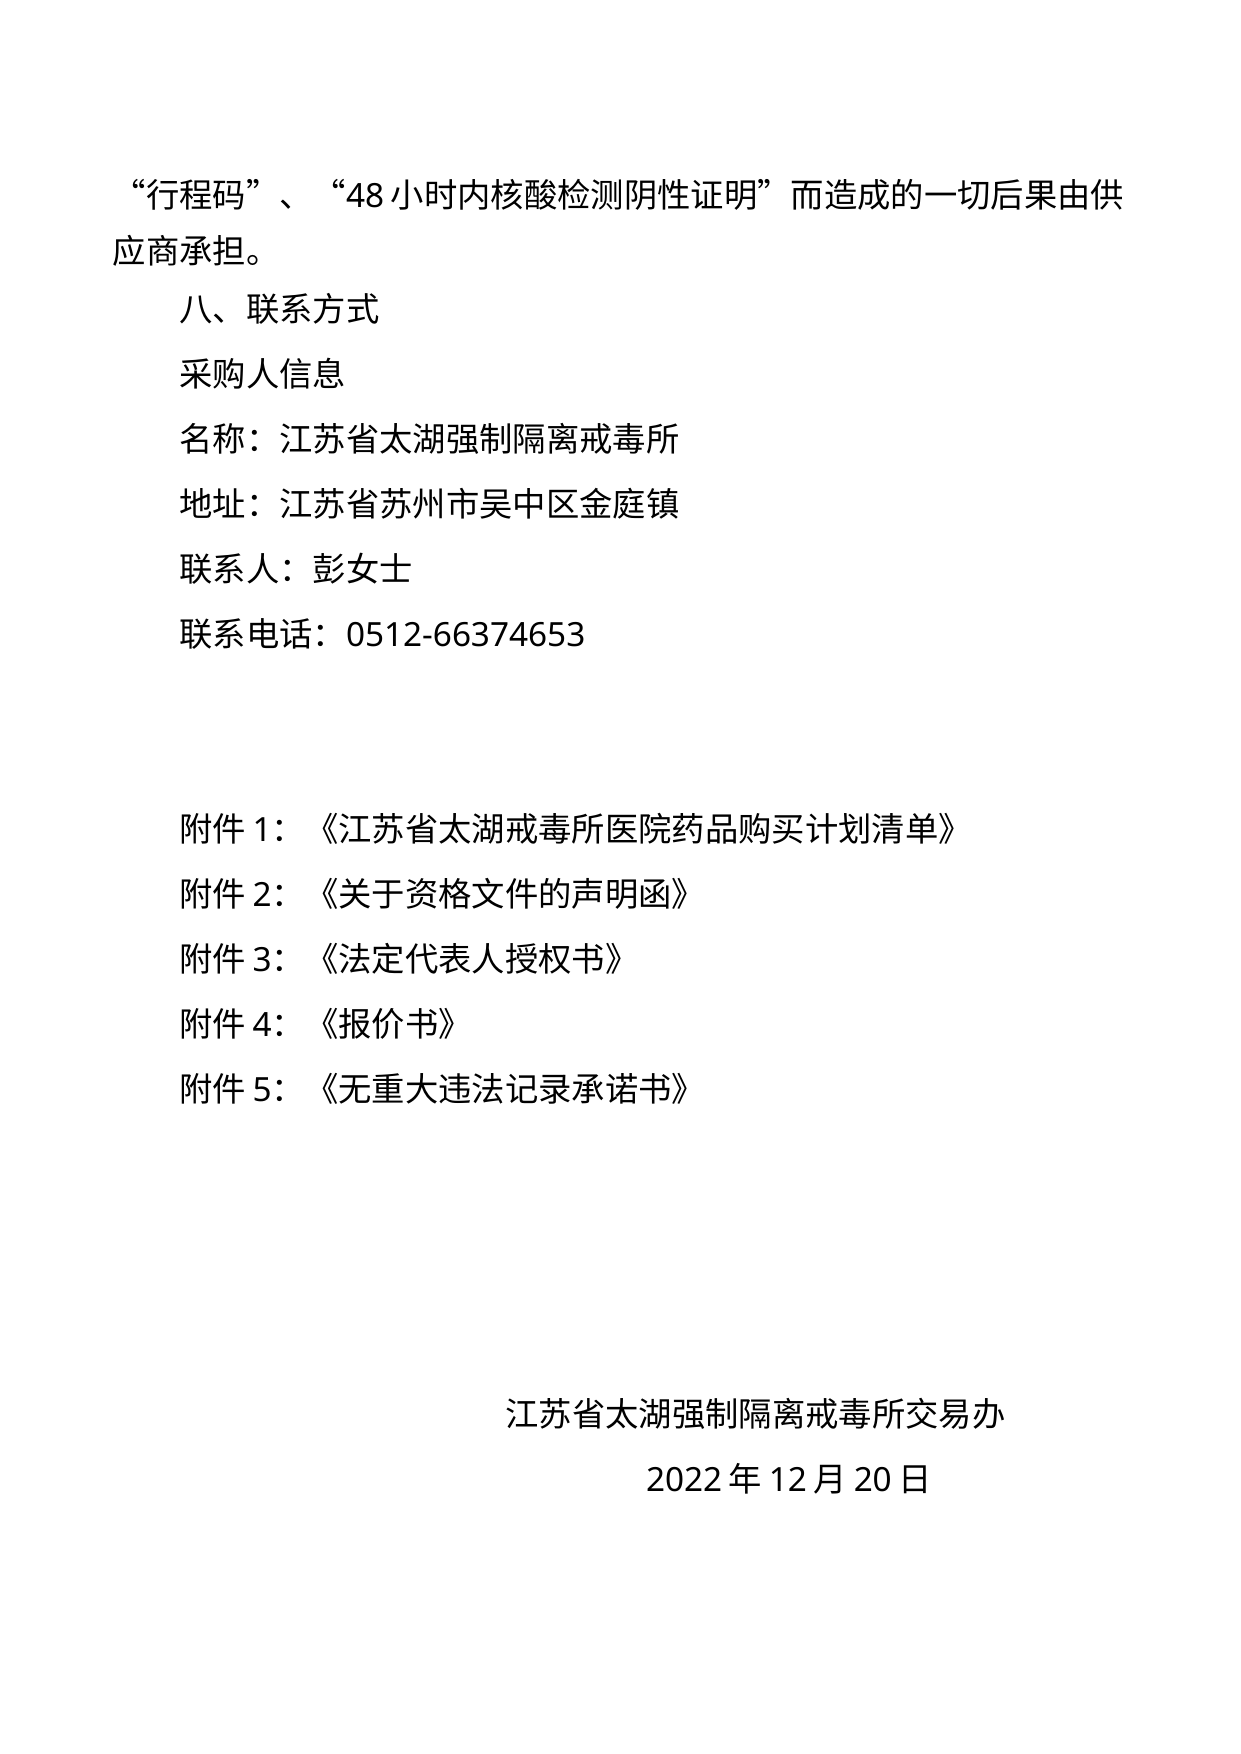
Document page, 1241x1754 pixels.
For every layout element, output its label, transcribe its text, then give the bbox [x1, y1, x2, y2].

text 联系电话：0512-66374653 [112, 599, 1128, 664]
text 采购人信息 [112, 339, 1128, 404]
text 附件1：《江苏省太湖戒毒所医院药品购买计划清单》 [112, 794, 1128, 859]
text 附件5：《无重大违法记录承诺书》 [112, 1054, 1128, 1119]
text 名称：江苏省太湖强制隔离戒毒所 [112, 404, 1128, 469]
text 八、联系方式 [112, 274, 1128, 339]
text 地址：江苏省苏州市吴中区金庭镇 [112, 469, 1128, 534]
text 附件4：《报价书》 [112, 989, 1128, 1054]
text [112, 162, 1128, 274]
text 附件3：《法定代表人授权书》 [112, 924, 1128, 989]
text 江苏省太湖强制隔离戒毒所交易办 [112, 1379, 1128, 1444]
text 2022年12月20日 [112, 1444, 1128, 1509]
text 附件2：《关于资格文件的声明函》 [112, 859, 1128, 924]
text 联系人：彭女士 [112, 534, 1128, 599]
